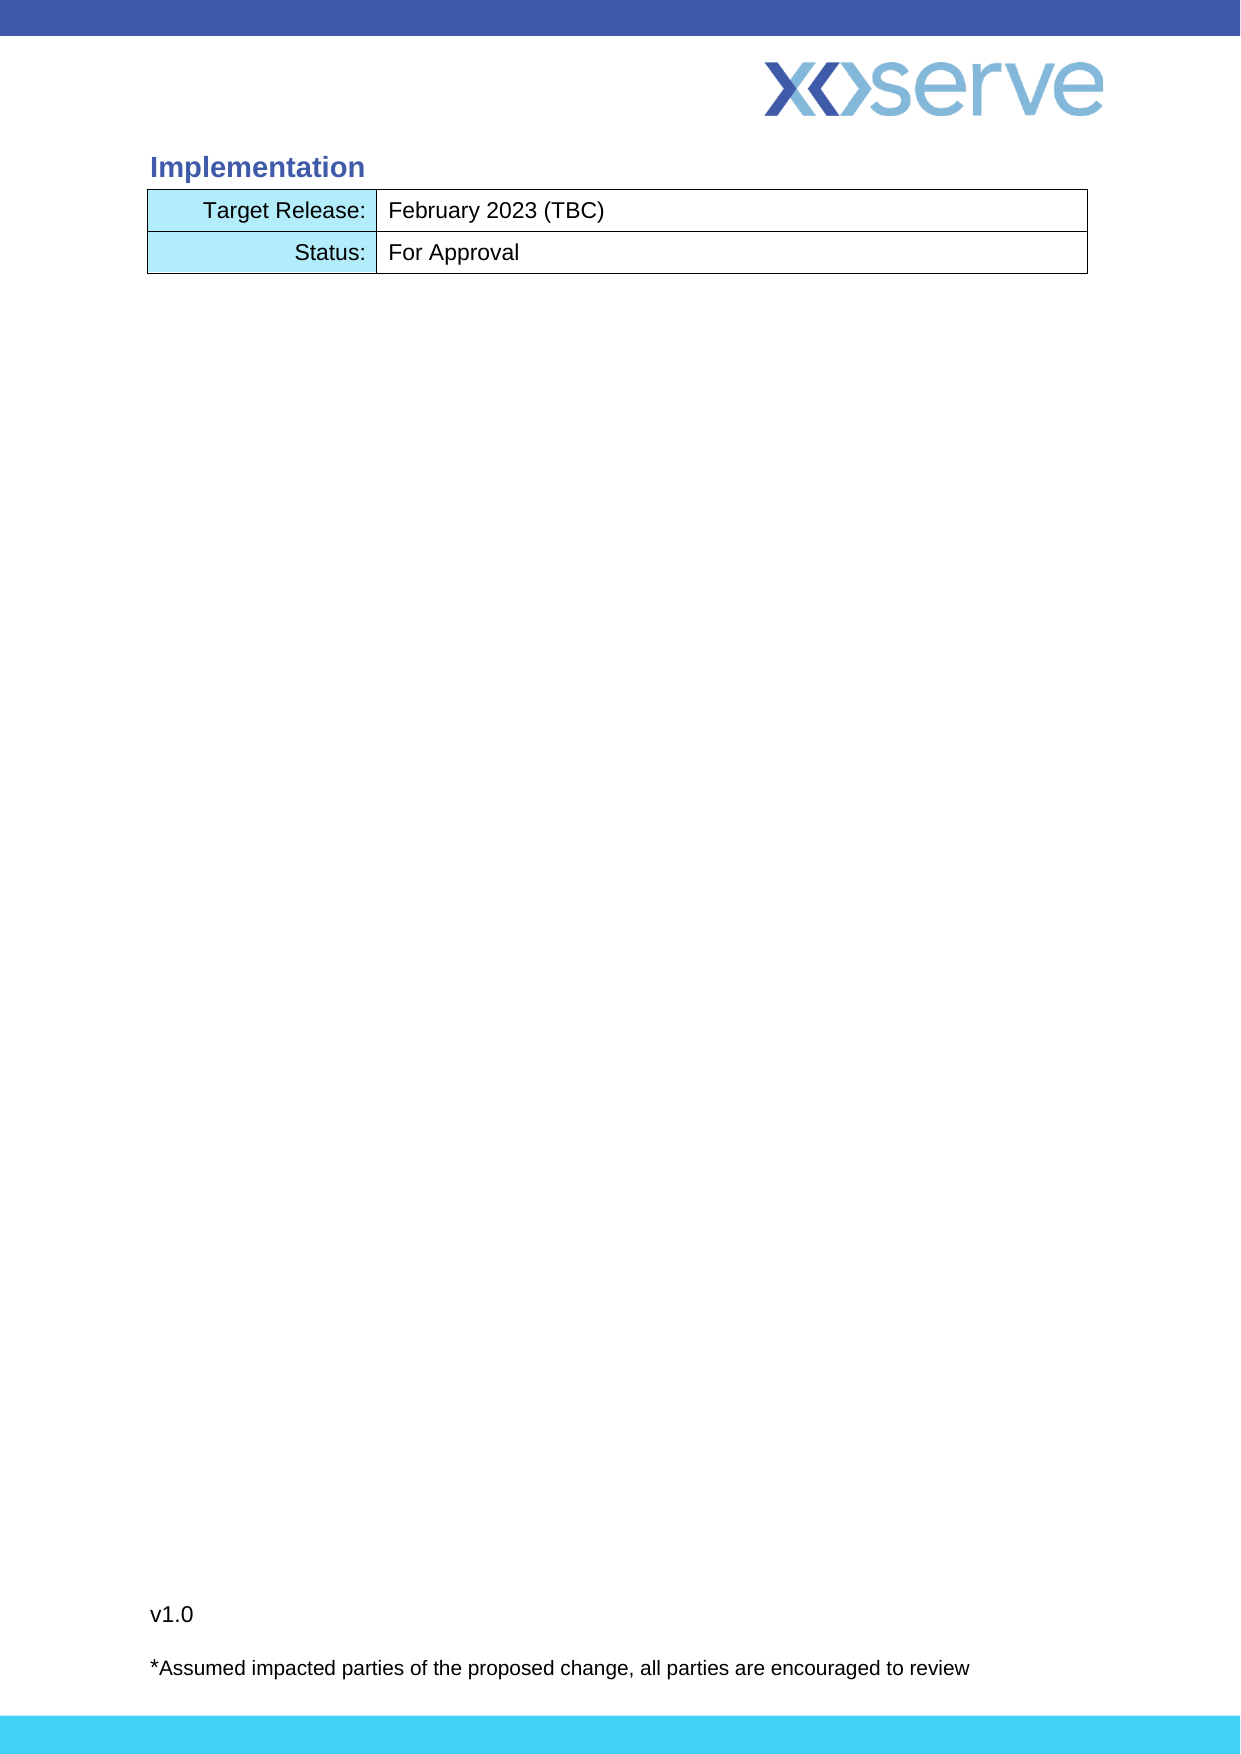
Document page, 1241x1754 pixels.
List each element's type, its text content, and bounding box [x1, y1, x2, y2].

table_header Target Release: [148, 190, 376, 231]
subtitle Implementation [150, 150, 1090, 183]
picture [764, 62, 1104, 116]
table_cell For Approval [377, 232, 1087, 272]
table_cell Status: [148, 232, 376, 272]
table_header February 2023 (TBC) [377, 190, 1087, 231]
